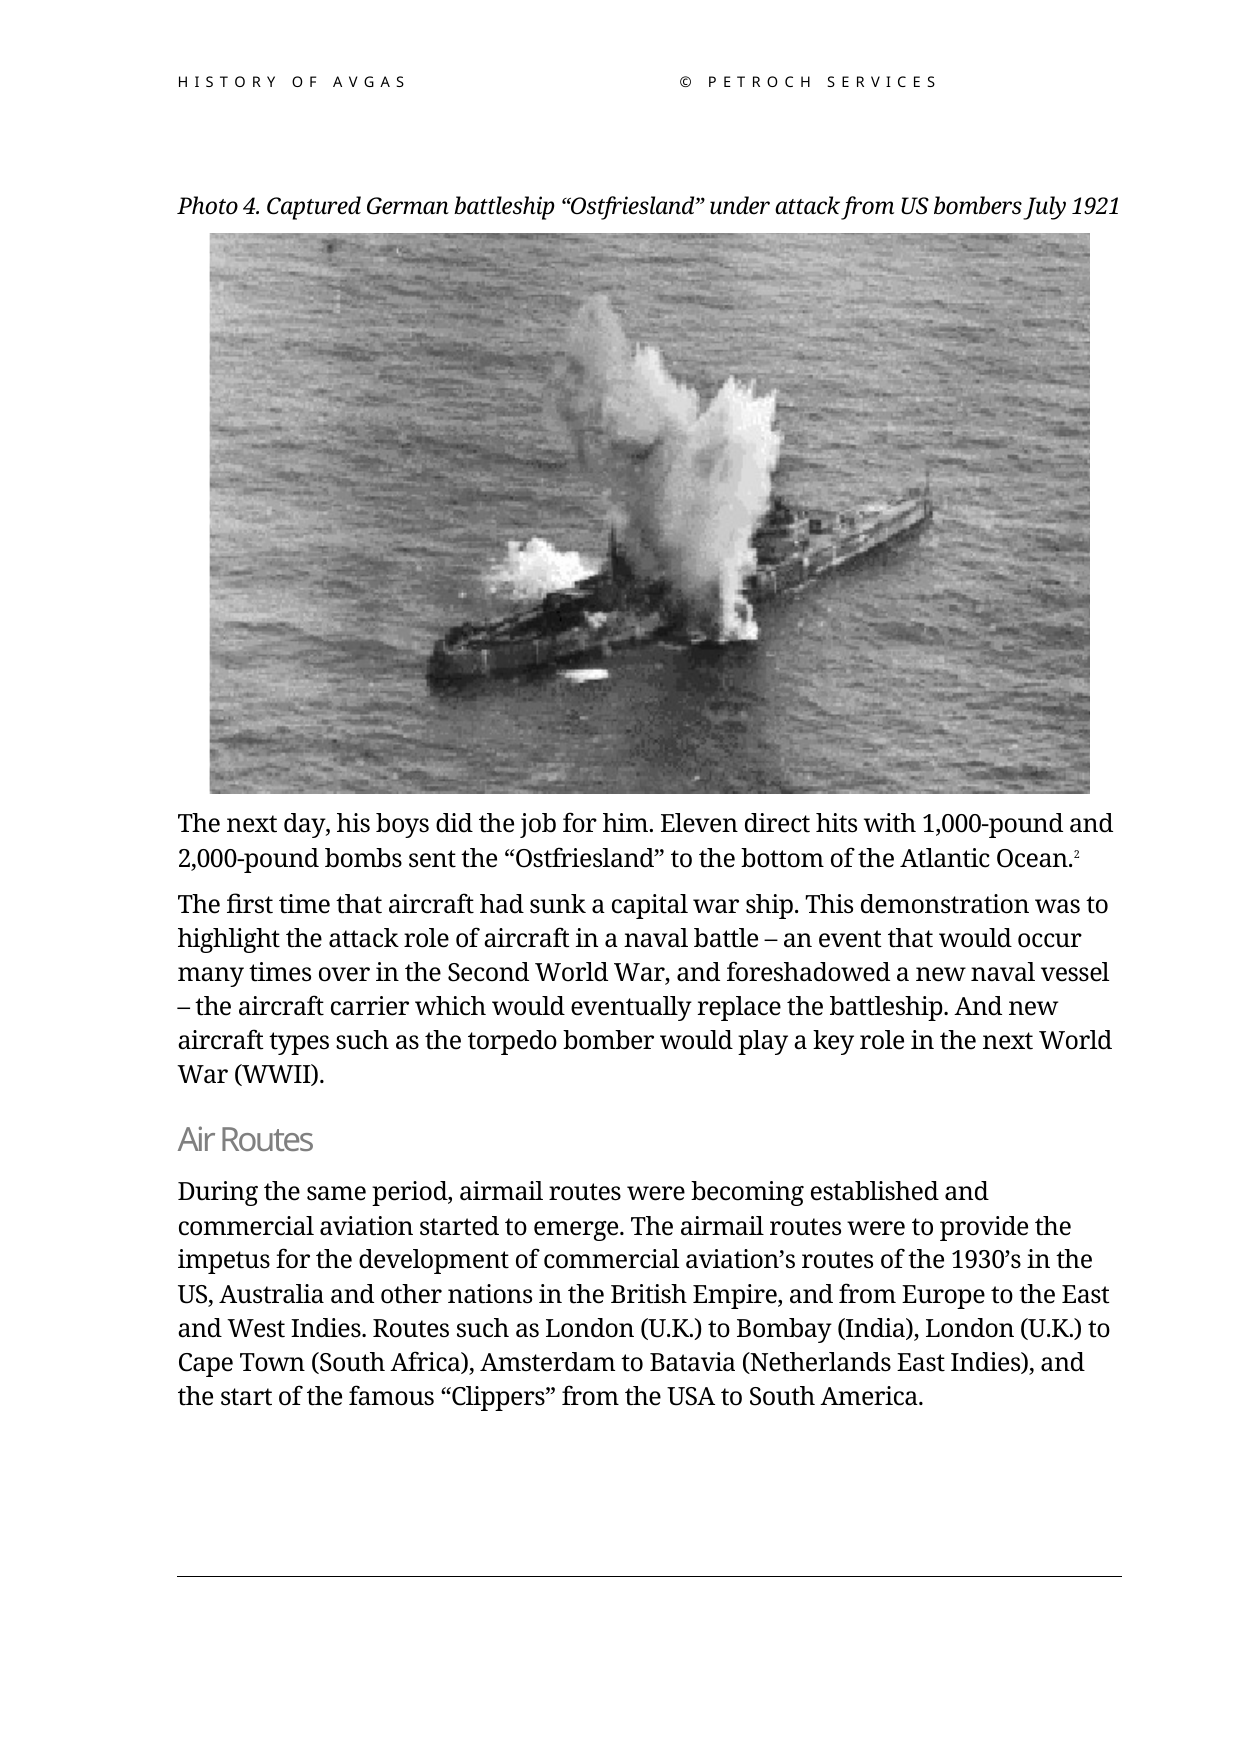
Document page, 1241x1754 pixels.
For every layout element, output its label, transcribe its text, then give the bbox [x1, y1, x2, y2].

subtitle Air Routes [177, 1116, 1122, 1162]
text During the same period, airmail routes were becoming established and commercial aviation started to emerge. The airmail routes were to provide the impetus for the development of commercial aviation’s routes of the 1930’s in the US, Australia and other nations in the British Empire, and from Europe to the East and West Indies. Routes such as London (U.K.) to Bombay (India), London (U.K.) to Cape Town (South Africa), Amsterdam to Batavia (Netherlands East Indies), and the start of the famous “Clippers” from the USA to South America. [177, 1174, 1122, 1412]
picture [209, 233, 1090, 794]
text The first time that aircraft had sunk a capital war ship. This demonstration was to highlight the attack role of aircraft in a naval battle – an event that would occur many times over in the Second World War, and foreshadowed a new naval vessel – the aircraft carrier which would eventually replace the battleship. And new aircraft types such as the torpedo bomber would play a key role in the next World War (WWII). [177, 887, 1122, 1091]
text The next day, his boys did the job for him. Eleven direct hits with 1,000-pound and 2,000-pound bombs sent the “Ostfriesland” to the bottom of the Atlantic Ocean. [177, 806, 1122, 874]
text Photo 4. Captured German battleship “Ostfriesland” under attack from US bombers July 1921 [177, 190, 1122, 221]
